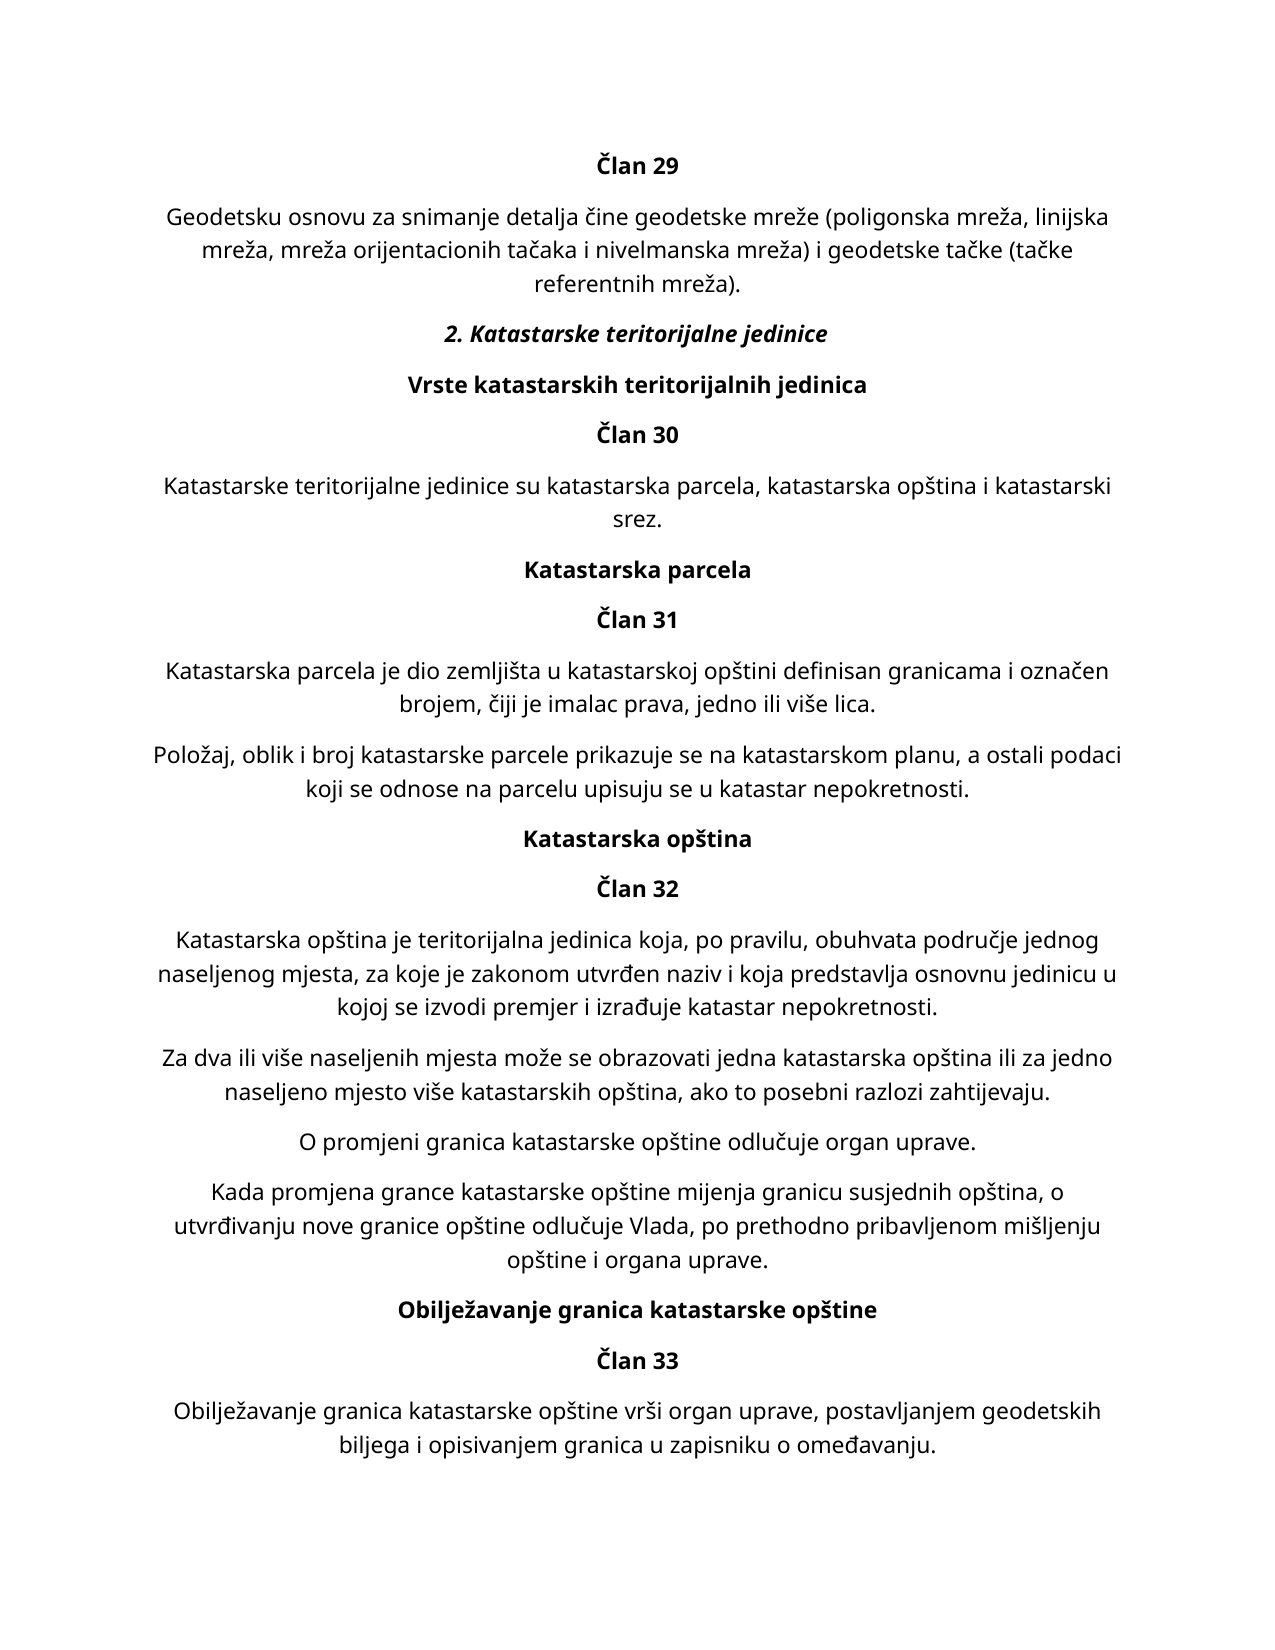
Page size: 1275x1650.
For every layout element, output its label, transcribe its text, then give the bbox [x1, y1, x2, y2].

text Član 32 [150, 873, 1125, 904]
text Vrste katastarskih teritorijalnih jedinica [150, 369, 1125, 400]
text Katastarska parcela [150, 554, 1125, 585]
text Član 33 [150, 1344, 1125, 1376]
text Katastarska parcela je dio zemljišta u katastarskoj opštini definisan granicama i označen brojem, čiji je imalac prava, jedno ili više lica. [150, 654, 1125, 719]
text Član 30 [150, 419, 1125, 450]
text Član 31 [150, 604, 1125, 635]
text Katastarska opština je teritorijalna jedinica koja, po pravilu, obuhvata područje jednog naseljenog mjesta, za koje je zakonom utvrđen naziv i koja predstavlja osnovnu jedinicu u kojoj se izvodi premjer i izrađuje katastar nepokretnosti. [150, 924, 1125, 1022]
text Geodetsku osnovu za snimanje detalja čine geodetske mreže (poligonska mreža, linijska mreža, mreža orijentacionih tačaka i nivelmanska mreža) i geodetske tačke (tačke referentnih mreža). [150, 200, 1125, 299]
text Katastarske teritorijalne jedinice su katastarska parcela, katastarska opština i katastarski srez. [150, 469, 1125, 534]
text Kada promjena grance katastarske opštine mijenja granicu susjednih opština, o utvrđivanju nove granice opštine odlučuje Vlada, po prethodno pribavljenom mišljenju opštine i organa uprave. [150, 1176, 1125, 1275]
text Katastarska opština [150, 823, 1125, 854]
text Položaj, oblik i broj katastarske parcele prikazuje se na katastarskom planu, a ostali podaci koji se odnose na parcelu upisuju se u katastar nepokretnosti. [150, 739, 1125, 804]
text Obilježavanje granica katastarske opštine [150, 1294, 1125, 1325]
text 2. Katastarske teritorijalne jedinice [150, 318, 1125, 349]
text O promjeni granica katastarske opštine odlučuje organ uprave. [150, 1126, 1125, 1157]
text Obilježavanje granica katastarske opštine vrši organ uprave, postavljanjem geodetskih biljega i opisivanjem granica u zapisniku o omeđavanju. [150, 1395, 1125, 1460]
text Član 29 [150, 150, 1125, 181]
text Za dva ili više naseljenih mjesta može se obrazovati jedna katastarska opština ili za jedno naseljeno mjesto više katastarskih opština, ako to posebni razlozi zahtijevaju. [150, 1042, 1125, 1107]
